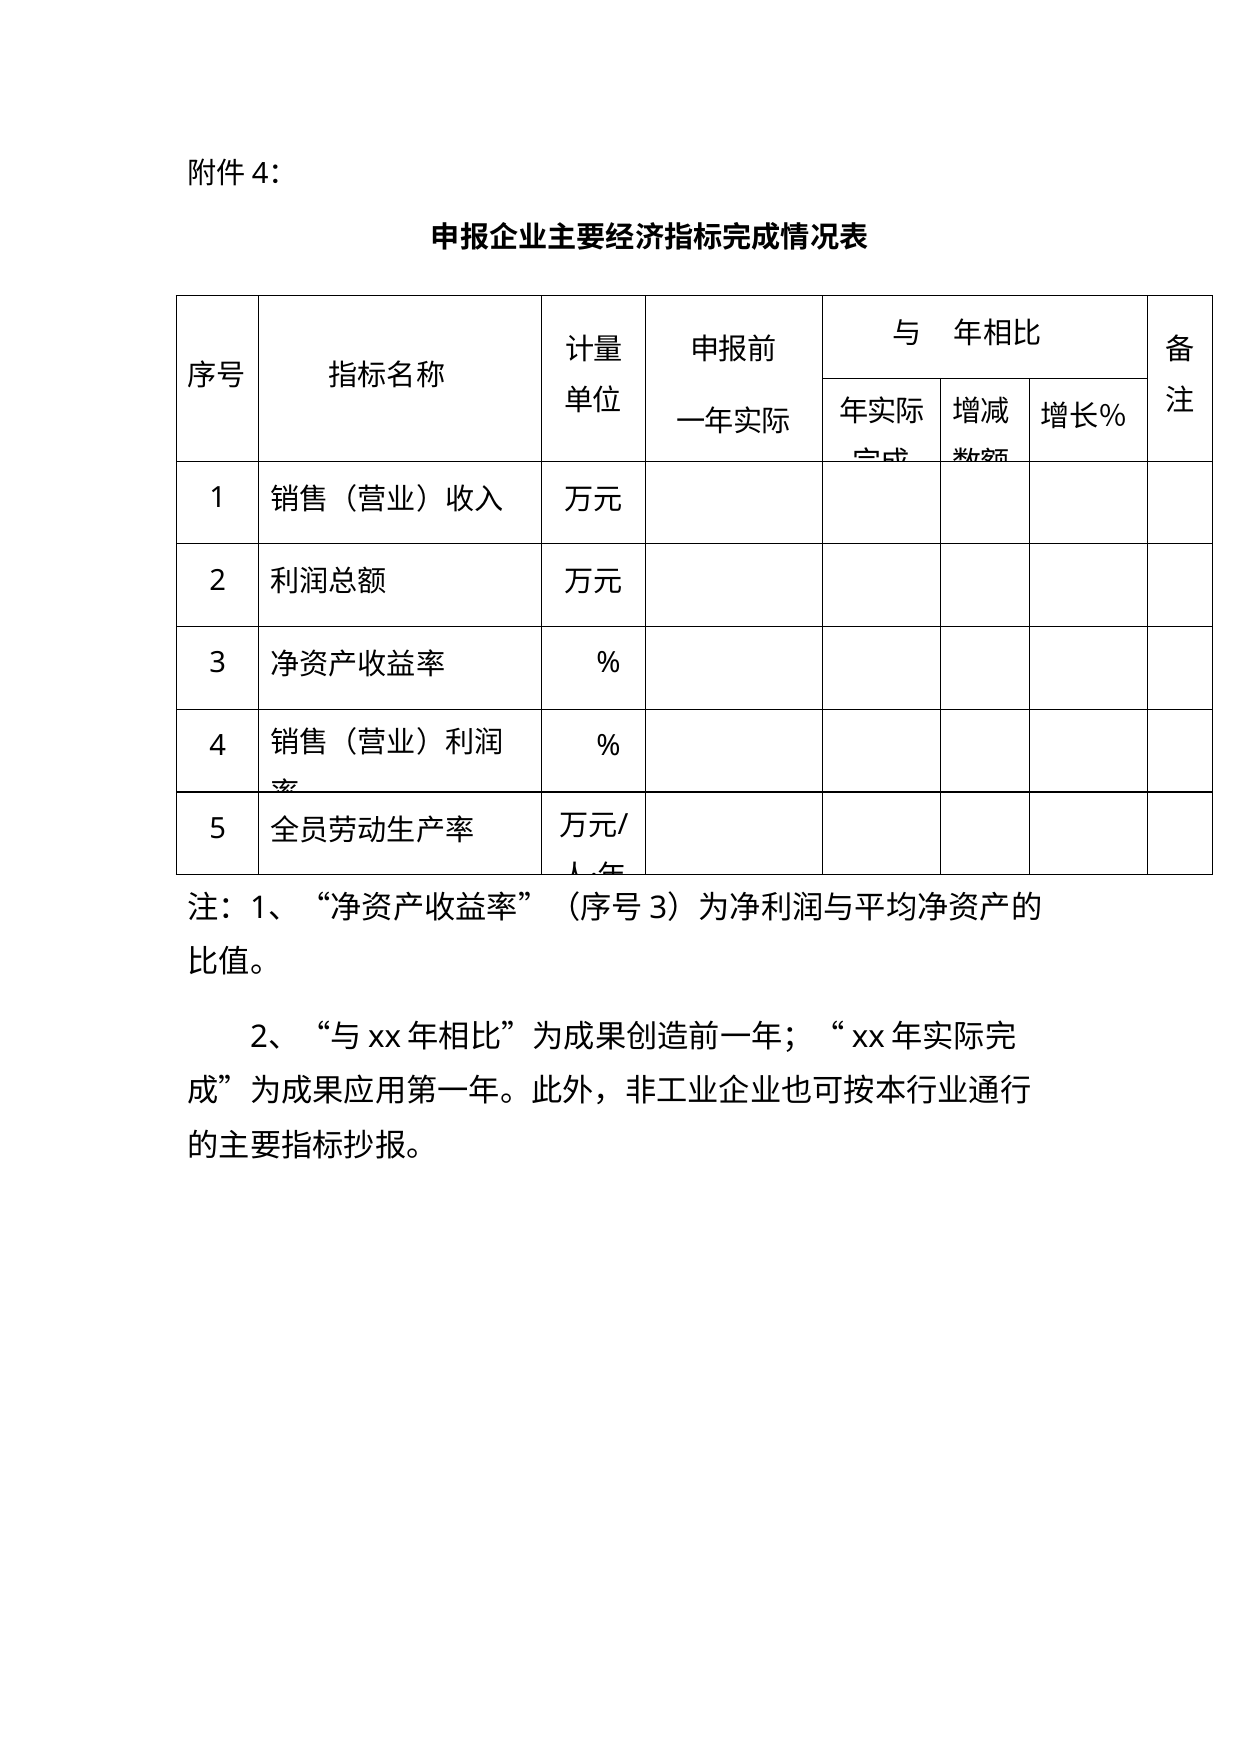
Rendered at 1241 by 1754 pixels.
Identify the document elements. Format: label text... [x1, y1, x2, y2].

table_cell % [542, 710, 645, 791]
table_cell [646, 793, 822, 874]
table_cell [1148, 544, 1212, 626]
text 2、“与xx年相比”为成果创造前一年；“ xx年实际完成”为成果应用第一年。此外，非工业企业也可按本行业通行的主要指标抄报。 [187, 1004, 1053, 1167]
table_cell 1 [177, 462, 258, 543]
table_header 计量单位 [542, 296, 645, 461]
table_cell 增长％ [1030, 379, 1147, 461]
table_cell [941, 544, 1029, 626]
table_cell [646, 544, 822, 626]
table_cell [1030, 793, 1147, 874]
table_cell [1030, 544, 1147, 626]
text 附件4： [187, 150, 1053, 192]
table_cell [1148, 710, 1212, 791]
table_cell [941, 462, 1029, 543]
table_cell 3 [177, 627, 258, 709]
table_header 序号 [177, 296, 258, 461]
table_cell [823, 544, 940, 626]
table_cell [941, 710, 1029, 791]
table_cell 5 [177, 793, 258, 874]
table_cell 4 [177, 710, 258, 791]
table_cell 年实际完成 [823, 379, 940, 461]
table_cell [1148, 793, 1212, 874]
table_cell 净资产收益率 [259, 627, 541, 709]
table_cell 万元 [542, 462, 645, 543]
text 申报企业主要经济指标完成情况表 [187, 213, 1053, 256]
table_cell [1030, 627, 1147, 709]
table_cell 销售（营业）收入 [259, 462, 541, 543]
table_header 申报前 一年实际 （2015年） [646, 296, 822, 461]
table_cell [646, 710, 822, 791]
table_header 备注 [1148, 296, 1212, 461]
table_cell 2 [177, 544, 258, 626]
table_cell 利润总额 [259, 544, 541, 626]
table_cell [1030, 462, 1147, 543]
table_cell [823, 710, 940, 791]
table_cell [941, 793, 1029, 874]
table_cell 销售（营业）利润率 [259, 710, 541, 791]
table_cell [1148, 462, 1212, 543]
table_cell [646, 627, 822, 709]
table_cell 全员劳动生产率 [259, 793, 541, 874]
text 注：1、“净资产收益率”（序号3）为净利润与平均净资产的比值。 [187, 875, 1053, 983]
table_cell [823, 627, 940, 709]
table_cell [941, 627, 1029, 709]
table_cell % [542, 627, 645, 709]
table_cell [646, 462, 822, 543]
table_cell 万元 [542, 544, 645, 626]
table_cell [1030, 710, 1147, 791]
table_cell 增减数额 [941, 379, 1029, 461]
table_header 指标名称 [259, 296, 541, 461]
table_cell [823, 462, 940, 543]
table_header 与 年相比 [823, 296, 1147, 378]
table_cell [823, 793, 940, 874]
table_cell [1148, 627, 1212, 709]
table_cell 万元/人·年 [542, 793, 645, 874]
